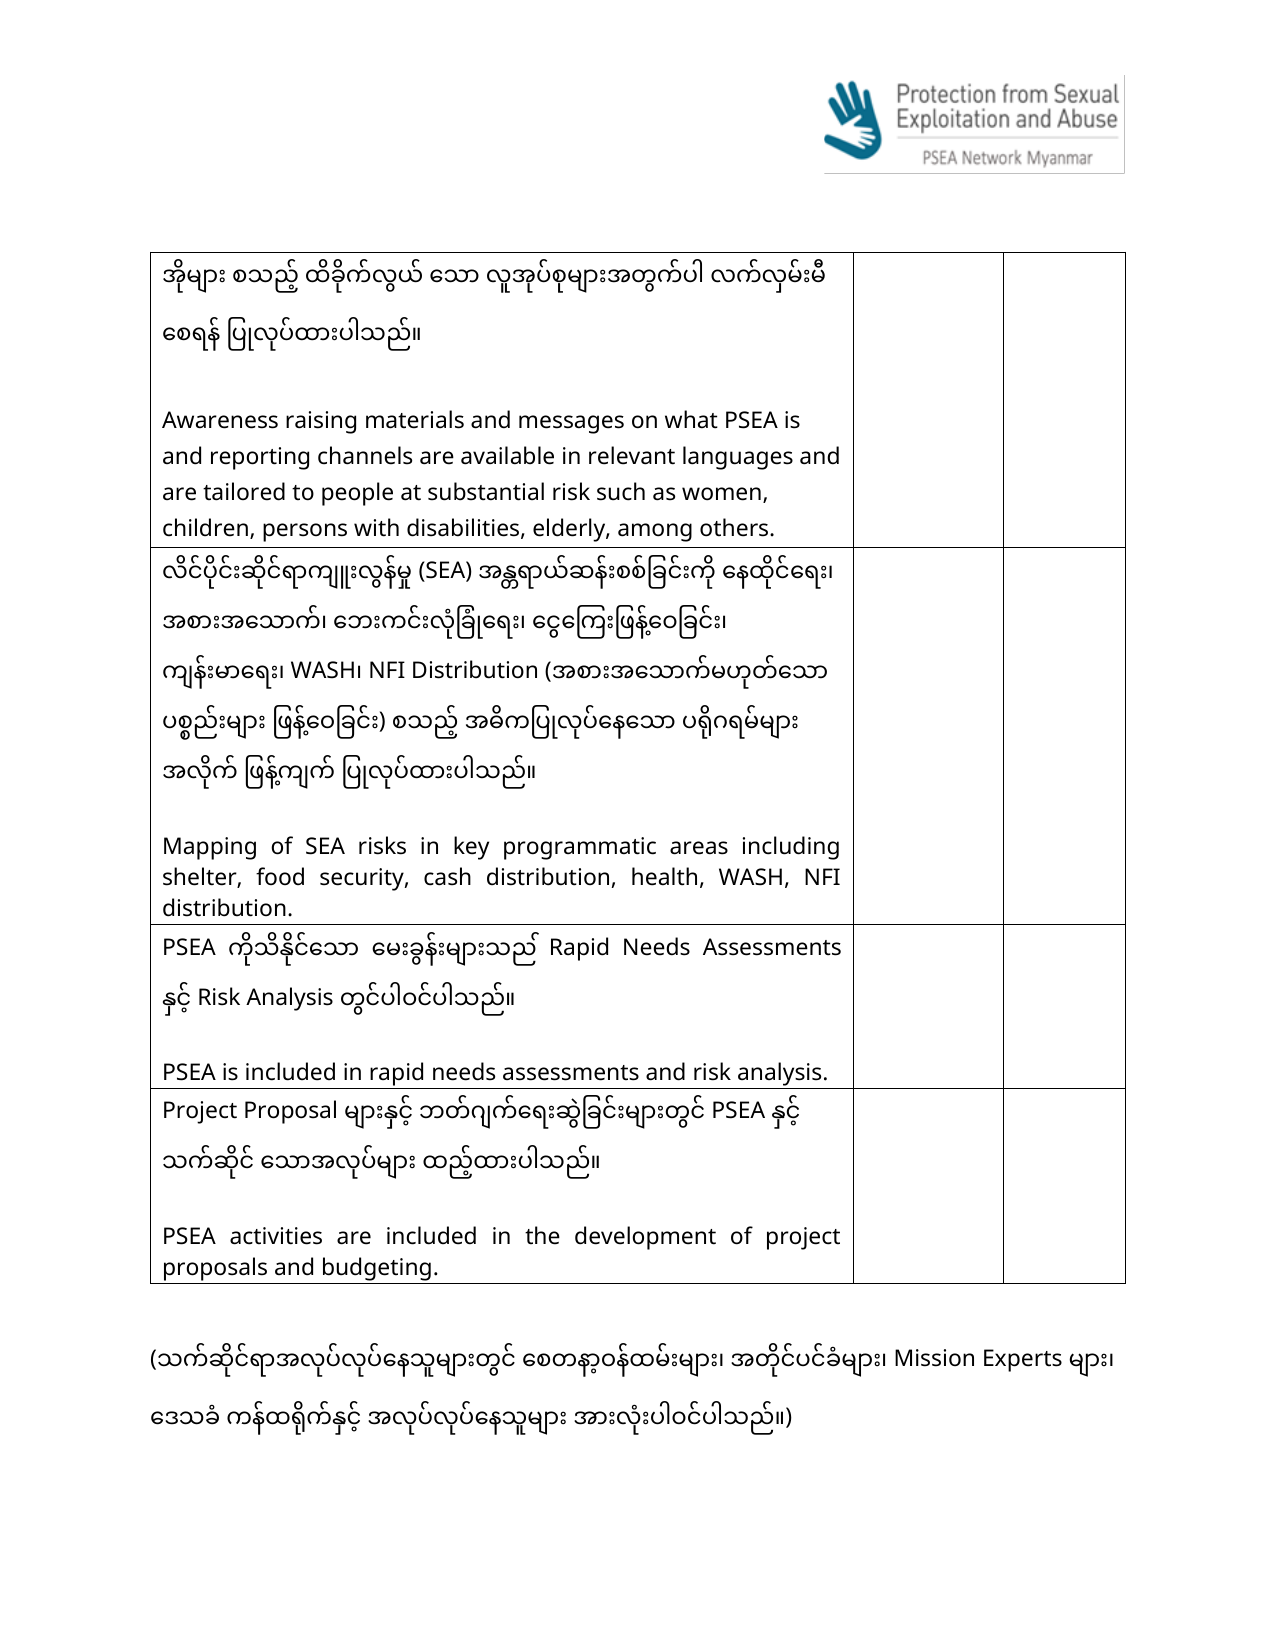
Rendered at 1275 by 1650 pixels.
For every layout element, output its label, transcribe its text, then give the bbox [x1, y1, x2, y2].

table_cell [854, 1089, 1003, 1282]
picture [824, 75, 1125, 175]
table_cell [854, 925, 1003, 1087]
table_cell [854, 548, 1003, 924]
table_cell Project Proposal များနှင့် ဘတ်ဂျက်ရေးဆွဲခြင်းများတွင် PSEA နှင့်သက်ဆိုင် သောအလုပ်များ ထည့်ထားပါသည်။ PSEA activities are included in the development of project proposals and budgeting. [151, 1089, 853, 1282]
text (သက်ဆိုင်ရာအလုပ်လုပ်နေသူများတွင် စေတနာ့ဝန်ထမ်းများ၊ အတိုင်ပင်ခံများ၊ Mission Experts များ၊ ဒေသခံ ကန်ထရိုက်နှင့် အလုပ်လုပ်နေသူများ အားလုံးပါဝင်ပါသည်။) [150, 1336, 1125, 1444]
table_cell [1004, 253, 1125, 547]
table_cell [854, 253, 1003, 547]
table_cell [1004, 548, 1125, 924]
table_cell လိင်ပိုင်းဆိုင်ရာကျူးလွန်မှု (SEA) အန္တရာယ်ဆန်းစစ်ခြင်းကို နေထိုင်ရေး၊ အစားအသောက်၊ ဘေးကင်းလုံခြုံရေး၊ ငွေကြေးဖြန့်ဝေခြင်း၊ ကျန်းမာရေး၊ WASH၊ NFI Distribution (အစားအသောက်မဟုတ်သော ပစ္စည်းများ ဖြန့်ဝေခြင်း) စသည့် အဓိကပြုလုပ်နေသော ပရိုဂရမ်များအလိုက် ဖြန့်ကျက် ပြုလုပ်ထားပါသည်။ Mapping of SEA risks in key programmatic areas including shelter, food security, cash distribution, health, WASH, NFI distribution. [151, 548, 853, 924]
table_cell PSEA ကိုသိနိုင်သော မေးခွန်းများသည် Rapid Needs Assessments နှင့် Risk Analysis တွင်ပါဝင်ပါသည်။ PSEA is included in rapid needs assessments and risk analysis. [151, 925, 853, 1087]
table_cell [1004, 925, 1125, 1087]
table_cell [1004, 1089, 1125, 1282]
